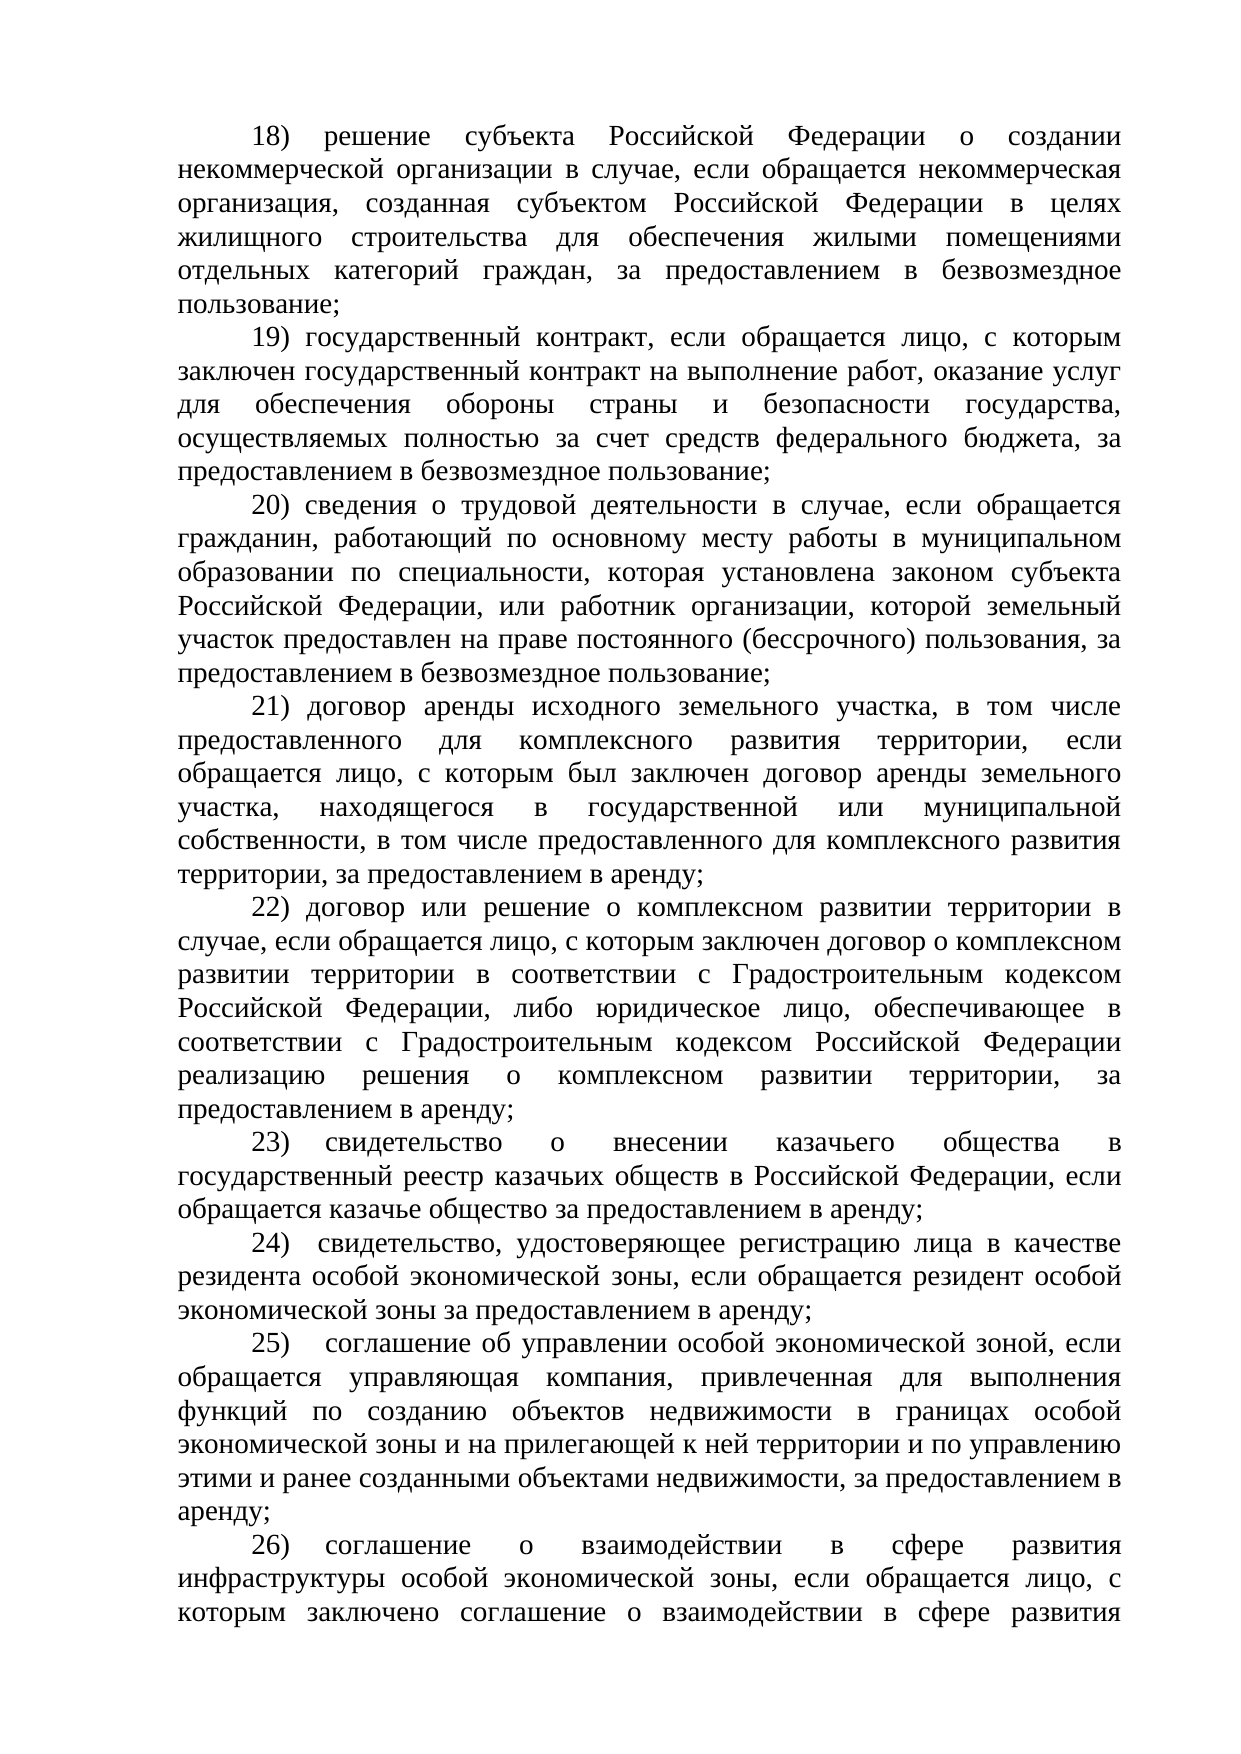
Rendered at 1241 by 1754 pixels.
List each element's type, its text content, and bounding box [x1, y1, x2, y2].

text 23) свидетельство о внесении казачьего общества в государственный реестр казачьих обществ в Российской Федерации, если обращается казачье общество за предоставлением в аренду; [177, 1124, 1122, 1225]
text 24) свидетельство, удостоверяющее регистрацию лица в качестве резидента особой экономической зоны, если обращается резидент особой экономической зоны за предоставлением в аренду; [177, 1225, 1122, 1326]
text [177, 1527, 1122, 1627]
text 18) решение субъекта Российской Федерации о создании некоммерческой организации в случае, если обращается некоммерческая организация, созданная субъектом Российской Федерации в целях жилищного строительства для обеспечения жилыми помещениями отдельных категорий граждан, за предоставлением в безвозмездное пользование; [177, 118, 1122, 319]
text 19) государственный контракт, если обращается лицо, с которым заключен государственный контракт на выполнение работ, оказание услуг для обеспечения обороны страны и безопасности государства, осуществляемых полностью за счет средств федерального бюджета, за предоставлением в безвозмездное пользование; [177, 319, 1122, 487]
text 20) сведения о трудовой деятельности в случае, если обращается гражданин, работающий по основному месту работы в муниципальном образовании по специальности, которая установлена законом субъекта Российской Федерации, или работник организации, которой земельный участок предоставлен на праве постоянного (бессрочного) пользования, за предоставлением в безвозмездное пользование; [177, 487, 1122, 688]
text 21) договор аренды исходного земельного участка, в том числе предоставленного для комплексного развития территории, если обращается лицо, с которым был заключен договор аренды земельного участка, находящегося в государственной или муниципальной собственности, в том числе предоставленного для комплексного развития территории, за предоставлением в аренду; [177, 688, 1122, 889]
text 22) договор или решение о комплексном развитии территории в случае, если обращается лицо, с которым заключен договор о комплексном развитии территории в соответствии с Градостроительным кодексом Российской Федерации, либо юридическое лицо, обеспечивающее в соответствии с Градостроительным кодексом Российской Федерации реализацию решения о комплексном развитии территории, за предоставлением в аренду; [177, 889, 1122, 1124]
text 25) соглашение об управлении особой экономической зоной, если обращается управляющая компания, привлеченная для выполнения функций по созданию объектов недвижимости в границах особой экономической зоны и на прилегающей к ней территории и по управлению этими и ранее созданными объектами недвижимости, за предоставлением в аренду; [177, 1326, 1122, 1527]
